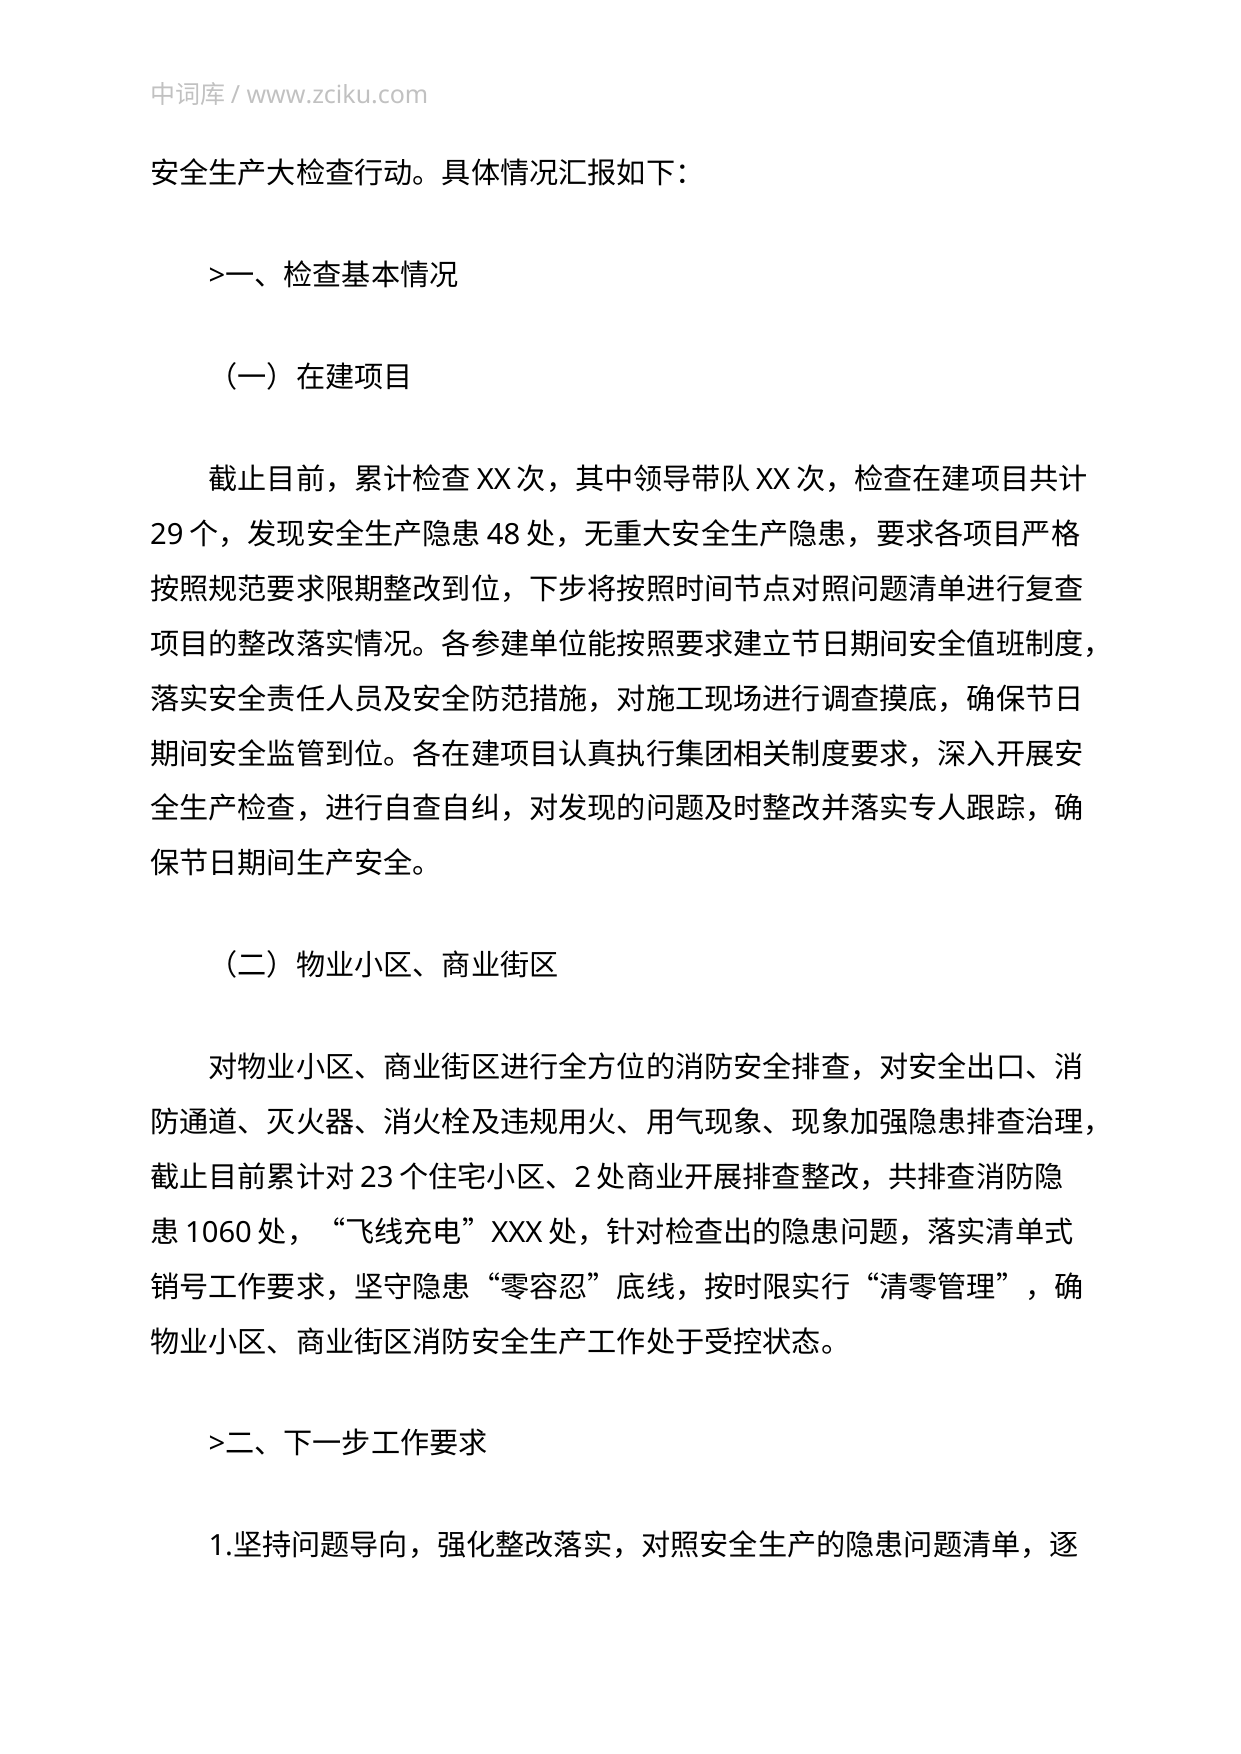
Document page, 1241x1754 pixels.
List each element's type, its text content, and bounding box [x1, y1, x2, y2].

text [150, 1522, 1090, 1564]
text >二、下一步工作要求 [150, 1420, 1090, 1462]
text 对物业小区、商业街区进行全方位的消防安全排查，对安全出口、消防通道、灭火器、消火栓及违规用火、用气现象、现象加强隐患排查治理，截止目前累计对23个住宅小区、2处商业开展排查整改，共排查消防隐患1060处，“飞线充电”XXX处，针对检查出的隐患问题，落实清单式销号工作要求，坚守隐患“零容忍”底线，按时限实行“清零管理”，确物业小区、商业街区消防安全生产工作处于受控状态。 [150, 1043, 1090, 1361]
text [150, 150, 1090, 192]
text 截止目前，累计检查XX次，其中领导带队XX次，检查在建项目共计29个，发现安全生产隐患48处，无重大安全生产隐患，要求各项目严格按照规范要求限期整改到位，下步将按照时间节点对照问题清单进行复查项目的整改落实情况。各参建单位能按照要求建立节日期间安全值班制度，落实安全责任人员及安全防范措施，对施工现场进行调查摸底，确保节日期间安全监管到位。各在建项目认真执行集团相关制度要求，深入开展安全生产检查，进行自查自纠，对发现的问题及时整改并落实专人跟踪，确保节日期间生产安全。 [150, 456, 1090, 882]
text >一、检查基本情况 [150, 252, 1090, 294]
text （一）在建项目 [150, 354, 1090, 396]
text （二）物业小区、商业街区 [150, 942, 1090, 984]
